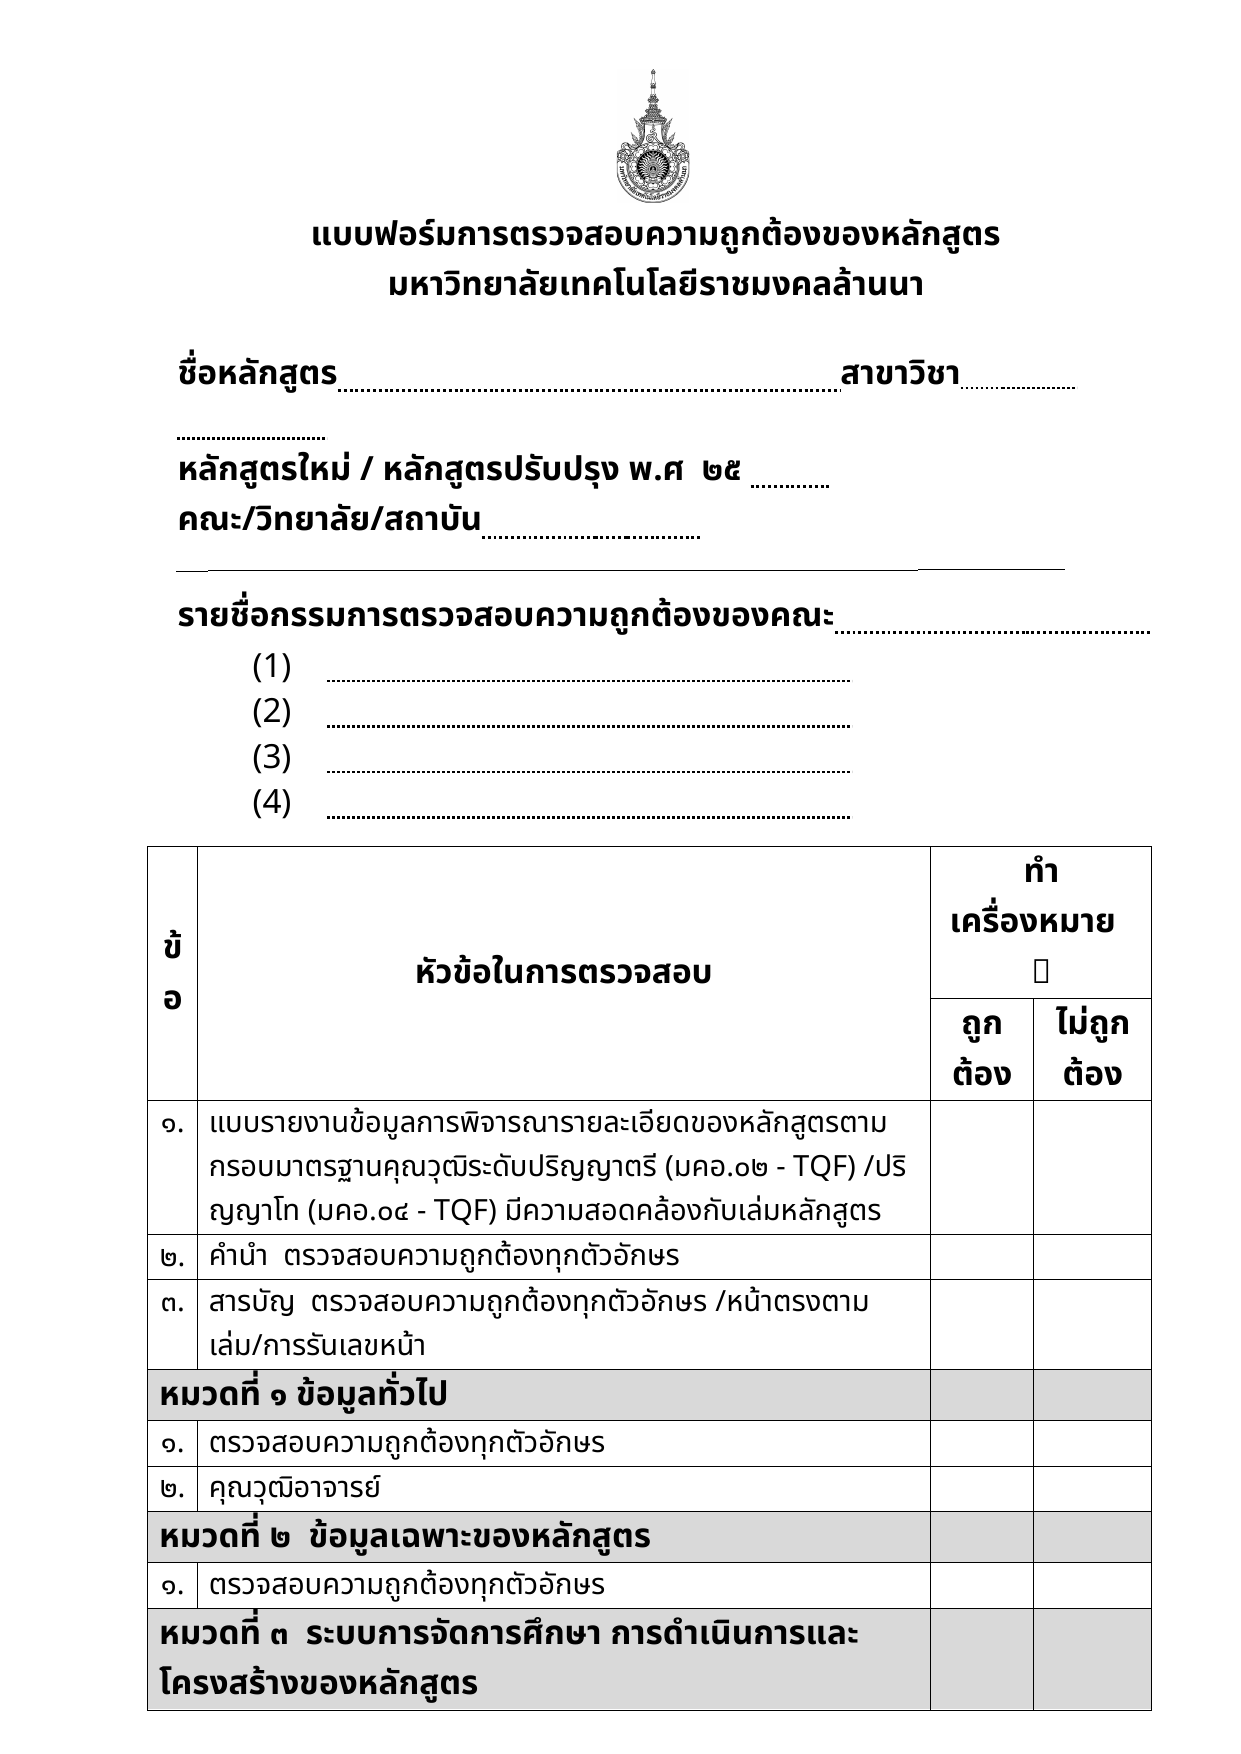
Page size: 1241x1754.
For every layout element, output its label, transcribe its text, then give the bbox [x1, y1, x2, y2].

table_header ทำเครื่องหมาย [931, 847, 1151, 998]
table_cell ไม่ถูกต้อง [1034, 999, 1151, 1100]
text แบบฟอร์มการตรวจสอบความถูกต้องของหลักสูตร [177, 209, 1134, 260]
text มหาวิทยาลัยเทคโนโลยีราชมงคลล้านนา [177, 260, 1134, 310]
table_cell ๑. [148, 1101, 197, 1234]
table_cell แบบรายงานข้อมูลการพิจารณารายละเอียดของหลักสูตรตามกรอบมาตรฐานคุณวุฒิระดับปริญญาตรี (มคอ.๐๒ - TQF) /ปริญญาโท (มคอ.๐๔ - TQF) มีความสอดคล้องกับเล่มหลักสูตร [198, 1101, 930, 1234]
table_cell [931, 1280, 1033, 1369]
table_cell [1034, 1563, 1151, 1608]
table_cell ๑. [148, 1421, 197, 1466]
table_cell ๒. [148, 1235, 197, 1279]
table_cell ๒. [148, 1467, 197, 1511]
table_cell [931, 1235, 1033, 1279]
table_cell หมวดที่ ๓ ระบบการจัดการศึกษา การดำเนินการและโครงสร้างของหลักสูตร [148, 1609, 930, 1709]
table_cell ตรวจสอบความถูกต้องทุกตัวอักษร [198, 1421, 930, 1466]
table_cell คุณวุฒิอาจารย์ [198, 1467, 930, 1511]
table_cell คำนำ ตรวจสอบความถูกต้องทุกตัวอักษร [198, 1235, 930, 1279]
table_cell [1034, 1235, 1151, 1279]
table_header หัวข้อในการตรวจสอบ [198, 847, 930, 1100]
table_cell [1034, 1467, 1151, 1511]
text รายชื่อกรรมการตรวจสอบความถูกต้องของคณะ [177, 591, 1134, 642]
table_cell [931, 1609, 1033, 1709]
text หลักสูตรใหม่ / หลักสูตรปรับปรุง พ.ศ ๒๕ คณะ/วิทยาลัย/สถาบัน [177, 444, 1134, 546]
table_cell [1034, 1421, 1151, 1466]
table_cell [1034, 1280, 1151, 1369]
text ชื่อหลักสูตร สาขาวิชา [177, 349, 1134, 444]
table_cell ๓. [148, 1280, 197, 1369]
table_header ข้อ [148, 847, 197, 1100]
table_cell [931, 1370, 1033, 1420]
table_cell ๑. [148, 1563, 197, 1608]
table_cell [931, 1421, 1033, 1466]
table_cell [931, 1101, 1033, 1234]
picture [616, 69, 690, 203]
table_cell [1034, 1512, 1151, 1562]
table_cell หมวดที่ ๑ ข้อมูลทั่วไป [148, 1370, 930, 1420]
table_cell [931, 1512, 1033, 1562]
table_cell [1034, 1609, 1151, 1709]
table_cell [931, 1563, 1033, 1608]
table_cell สารบัญ ตรวจสอบความถูกต้องทุกตัวอักษร /หน้าตรงตามเล่ม/การรันเลขหน้า [198, 1280, 930, 1369]
table_cell ถูกต้อง [931, 999, 1033, 1100]
table_cell [931, 1467, 1033, 1511]
table_cell ตรวจสอบความถูกต้องทุกตัวอักษร [198, 1563, 930, 1608]
table_cell หมวดที่ ๒ ข้อมูลเฉพาะของหลักสูตร [148, 1512, 930, 1562]
table_cell [1034, 1101, 1151, 1234]
table_cell [1034, 1370, 1151, 1420]
